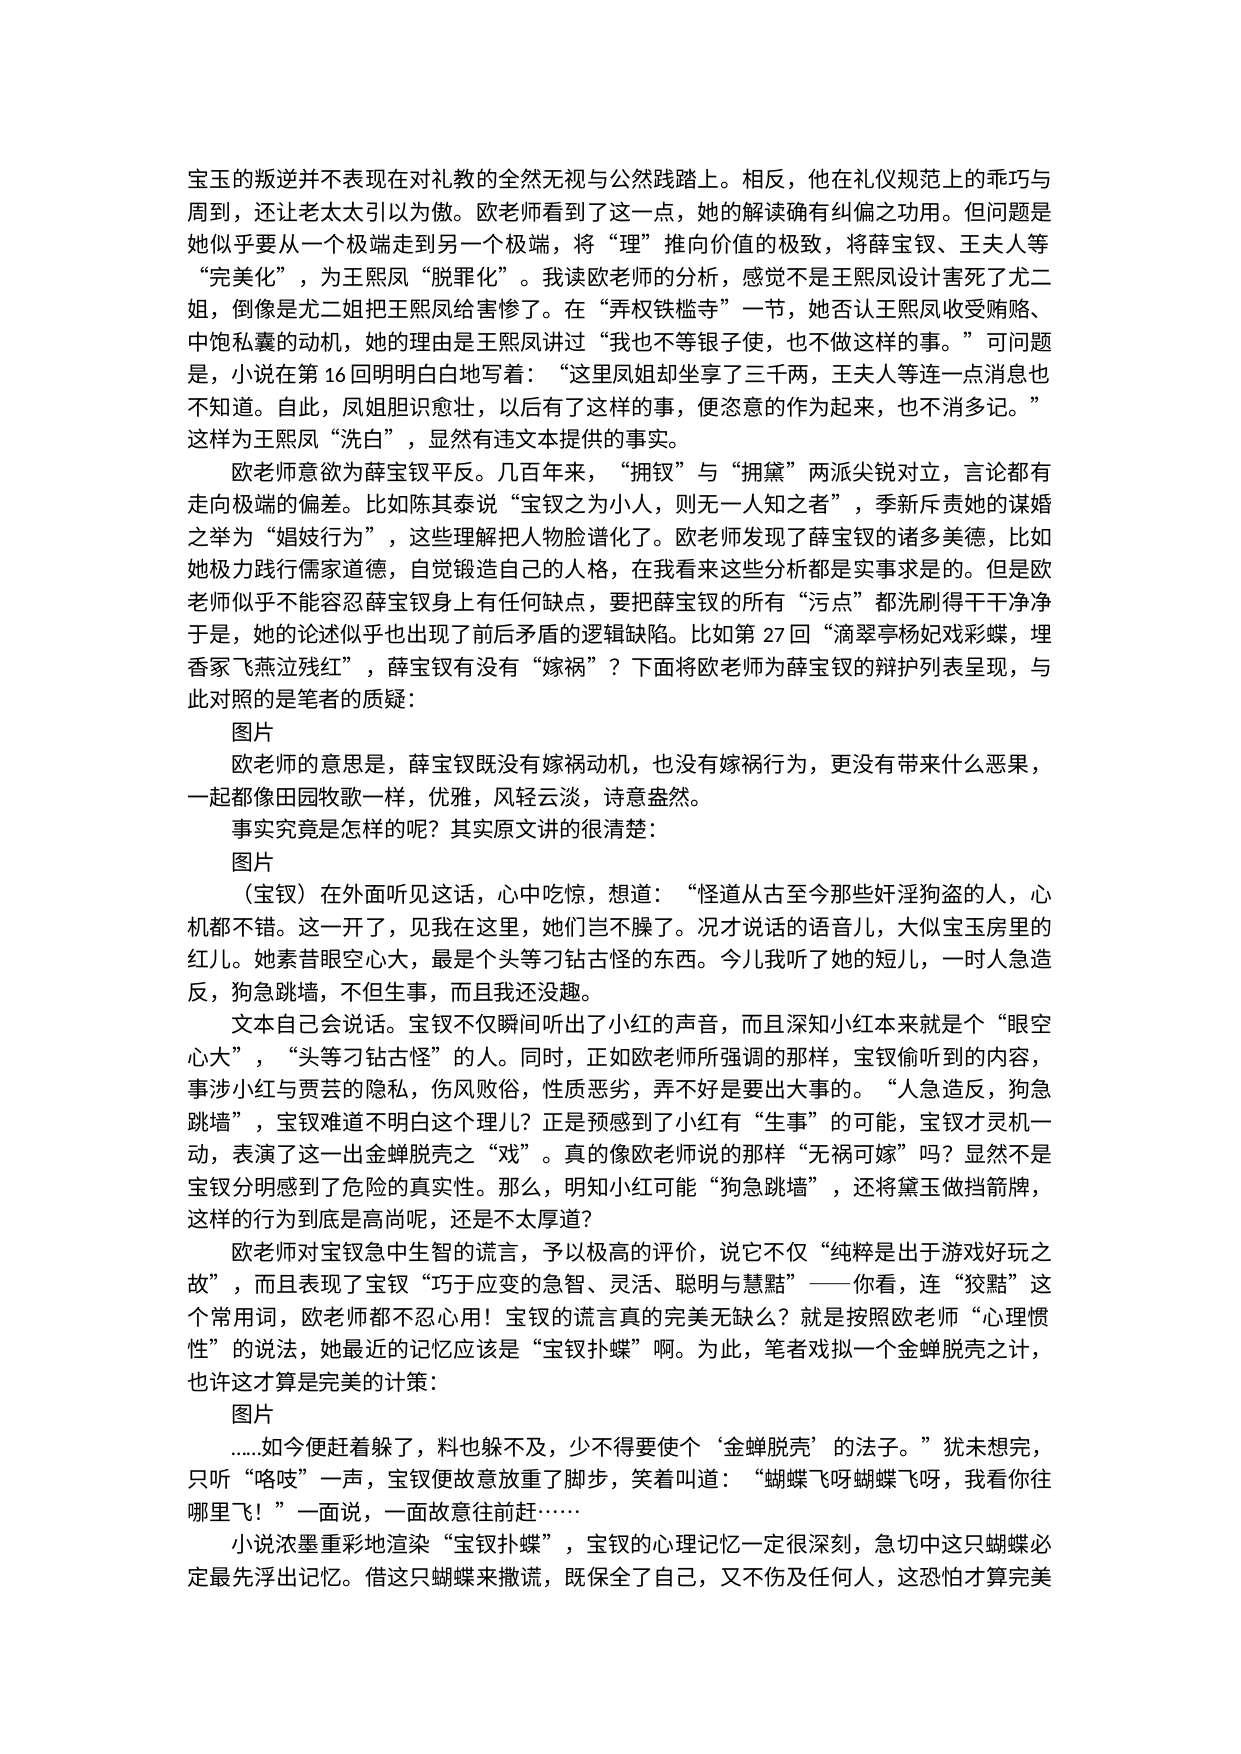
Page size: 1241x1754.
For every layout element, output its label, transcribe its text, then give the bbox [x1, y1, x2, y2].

text 欧老师意欲为薛宝钗平反。几百年来，“拥钗”与“拥黛”两派尖锐对立，言论都有走向极端的偏差。比如陈其泰说“宝钗之为小人，则无一人知之者”，季新斥责她的谋婚之举为“娼妓行为”，这些理解把人物脸谱化了。欧老师发现了薛宝钗的诸多美德，比如她极力践行儒家道德，自觉锻造自己的人格，在我看来这些分析都是实事求是的。但是欧老师似乎不能容忍薛宝钗身上有任何缺点，要把薛宝钗的所有“污点”都洗刷得干干净净。于是，她的论述似乎也出现了前后矛盾的逻辑缺陷。比如第27回“滴翠亭杨妃戏彩蝶，埋香冢飞燕泣残红”，薛宝钗有没有“嫁祸”？下面将欧老师为薛宝钗的辩护列表呈现，与此对照的是笔者的质疑： [187, 454, 1053, 714]
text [187, 1527, 1053, 1592]
text 事实究竟是怎样的呢？其实原文讲的很清楚： [187, 812, 1053, 844]
text 欧老师对宝钗急中生智的谎言，予以极高的评价，说它不仅“纯粹是出于游戏好玩之故”，而且表现了宝钗“巧于应变的急智、灵活、聪明与慧黠”——你看，连“狡黠”这个常用词，欧老师都不忍心用！宝钗的谎言真的完美无缺么？就是按照欧老师“心理惯性”的说法，她最近的记忆应该是“宝钗扑蝶”啊。为此，笔者戏拟一个金蝉脱壳之计，也许这才算是完美的计策： [187, 1234, 1053, 1397]
text 图片 [187, 1397, 1053, 1429]
text 欧老师的意思是，薛宝钗既没有嫁祸动机，也没有嫁祸行为，更没有带来什么恶果，一起都像田园牧歌一样，优雅，风轻云淡，诗意盎然。 [187, 747, 1053, 812]
text ……如今便赶着躲了，料也躲不及，少不得要使个‘金蝉脱壳’的法子。”犹未想完，只听“咯吱”一声，宝钗便故意放重了脚步，笑着叫道：“蝴蝶飞呀蝴蝶飞呀，我看你往哪里飞！”一面说，一面故意往前赶…… [187, 1429, 1053, 1527]
text 图片 [187, 844, 1053, 877]
text 文本自己会说话。宝钗不仅瞬间听出了小红的声音，而且深知小红本来就是个“眼空心大”，“头等刁钻古怪”的人。同时，正如欧老师所强调的那样，宝钗偷听到的内容，事涉小红与贾芸的隐私，伤风败俗，性质恶劣，弄不好是要出大事的。“人急造反，狗急跳墙”，宝钗难道不明白这个理儿？正是预感到了小红有“生事”的可能，宝钗才灵机一动，表演了这一出金蝉脱壳之“戏”。真的像欧老师说的那样“无祸可嫁”吗？显然不是，宝钗分明感到了危险的真实性。那么，明知小红可能“狗急跳墙”，还将黛玉做挡箭牌，这样的行为到底是高尚呢，还是不太厚道？ [187, 1007, 1053, 1234]
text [187, 162, 1053, 454]
text （宝钗）在外面听见这话，心中吃惊，想道：“怪道从古至今那些奸淫狗盗的人，心机都不错。这一开了，见我在这里，她们岂不臊了。况才说话的语音儿，大似宝玉房里的红儿。她素昔眼空心大，最是个头等刁钻古怪的东西。今儿我听了她的短儿，一时人急造反，狗急跳墙，不但生事，而且我还没趣。 [187, 877, 1053, 1007]
text 图片 [187, 714, 1053, 747]
